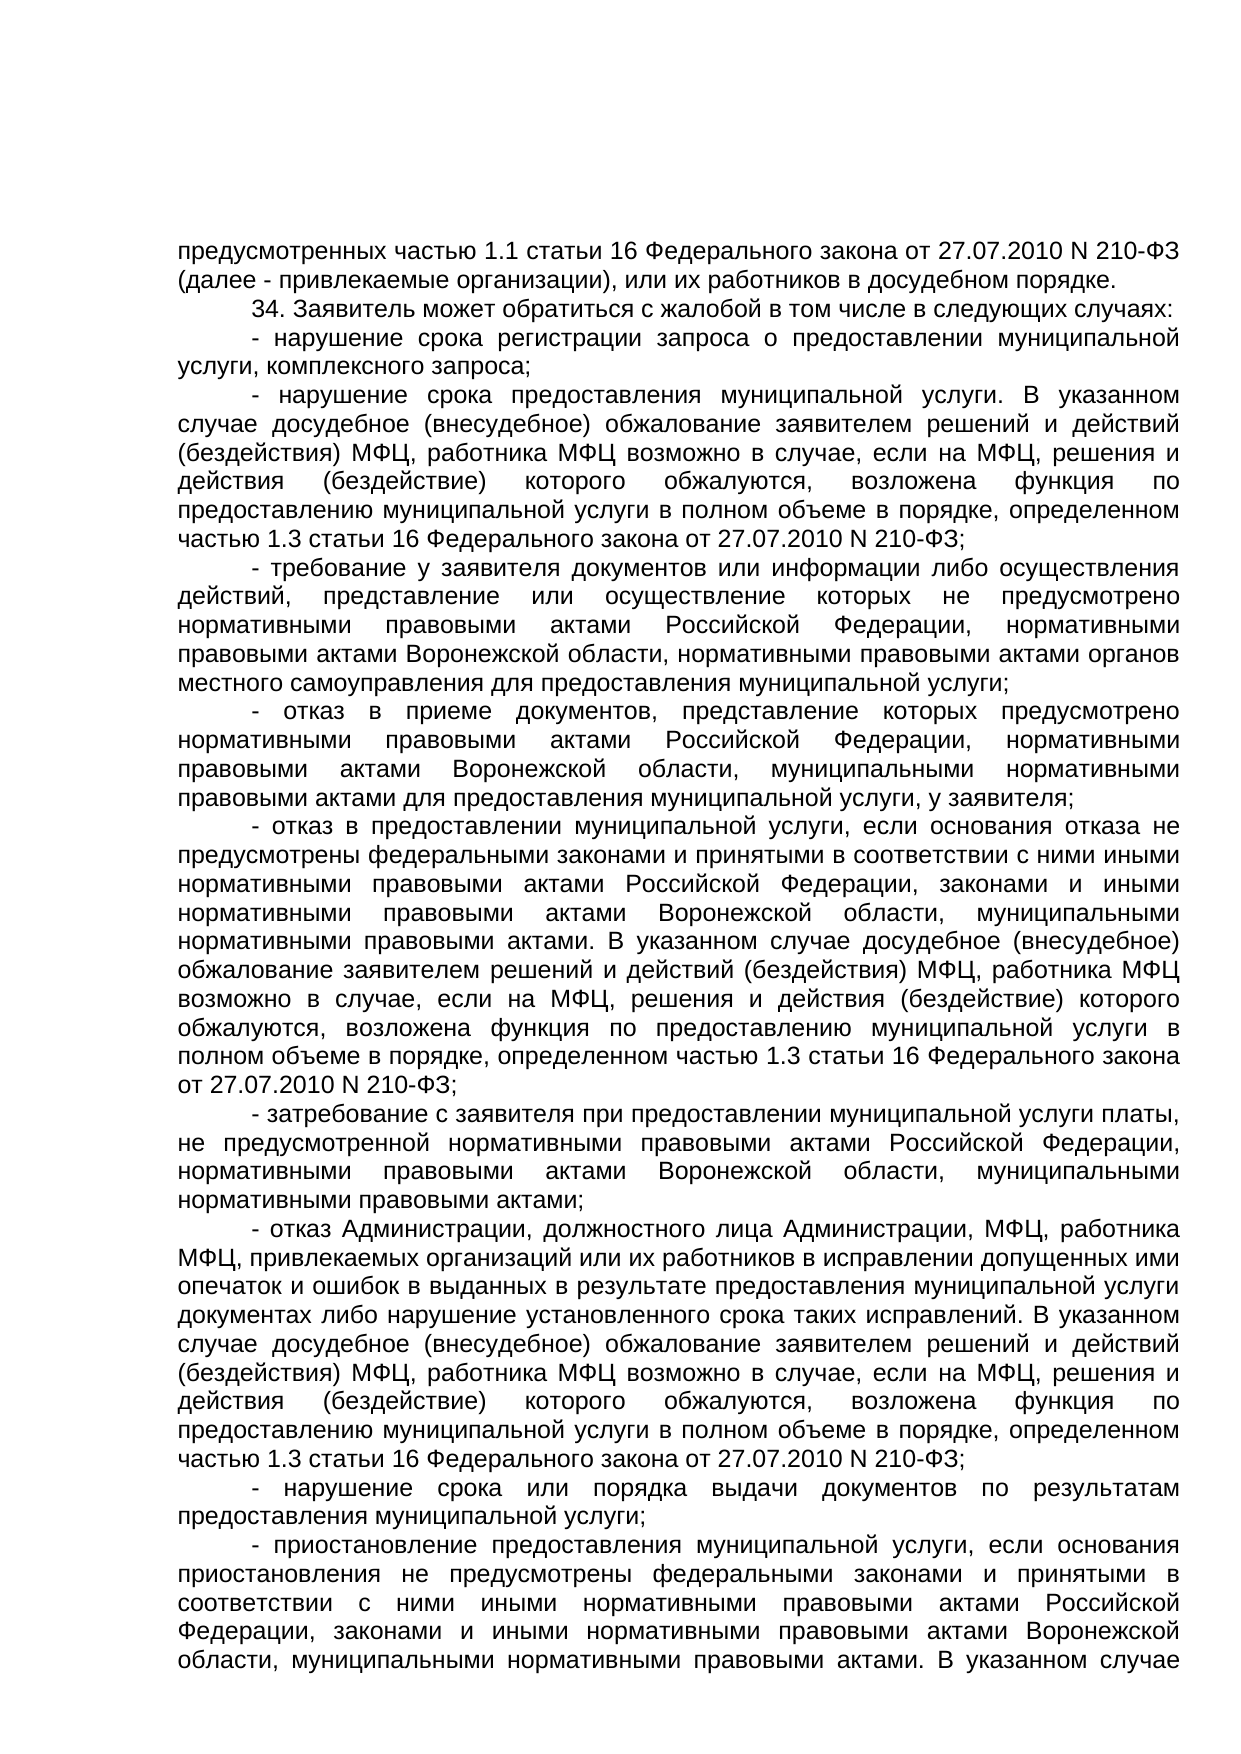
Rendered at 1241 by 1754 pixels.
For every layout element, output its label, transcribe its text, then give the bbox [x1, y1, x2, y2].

text - отказ Администрации, должностного лица Администрации, МФЦ, работника МФЦ, привлекаемых организаций или их работников в исправлении допущенных ими опечаток и ошибок в выданных в результате предоставления муниципальной услуги документах либо нарушение установленного срока таких исправлений. В указанном случае досудебное (внесудебное) обжалование заявителем решений и действий (бездействия) МФЦ, работника МФЦ возможно в случае, если на МФЦ, решения и действия (бездействие) которого обжалуются, возложена функция по предоставлению муниципальной услуги в полном объеме в порядке, определенном частью 1.3 статьи 16 Федерального закона от 27.07.2010 N 210-ФЗ; [177, 1214, 1181, 1472]
text - нарушение срока или порядка выдачи документов по результатам предоставления муниципальной услуги; [177, 1472, 1181, 1530]
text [177, 1530, 1181, 1674]
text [177, 236, 1181, 294]
text 34. Заявитель может обратиться с жалобой в том числе в следующих случаях: [177, 294, 1181, 322]
text - затребование с заявителя при предоставлении муниципальной услуги платы, не предусмотренной нормативными правовыми актами Российской Федерации, нормативными правовыми актами Воронежской области, муниципальными нормативными правовыми актами; [177, 1099, 1181, 1214]
text - отказ в приеме документов, представление которых предусмотрено нормативными правовыми актами Российской Федерации, нормативными правовыми актами Воронежской области, муниципальными нормативными правовыми актами для предоставления муниципальной услуги, у заявителя; [177, 696, 1181, 811]
text - нарушение срока предоставления муниципальной услуги. В указанном случае досудебное (внесудебное) обжалование заявителем решений и действий (бездействия) МФЦ, работника МФЦ возможно в случае, если на МФЦ, решения и действия (бездействие) которого обжалуются, возложена функция по предоставлению муниципальной услуги в полном объеме в порядке, определенном частью 1.3 статьи 16 Федерального закона от 27.07.2010 N 210-ФЗ; [177, 380, 1181, 552]
text - требование у заявителя документов или информации либо осуществления действий, представление или осуществление которых не предусмотрено нормативными правовыми актами Российской Федерации, нормативными правовыми актами Воронежской области, нормативными правовыми актами органов местного самоуправления для предоставления муниципальной услуги; [177, 552, 1181, 696]
text - отказ в предоставлении муниципальной услуги, если основания отказа не предусмотрены федеральными законами и принятыми в соответствии с ними иными нормативными правовыми актами Российской Федерации, законами и иными нормативными правовыми актами Воронежской области, муниципальными нормативными правовыми актами. В указанном случае досудебное (внесудебное) обжалование заявителем решений и действий (бездействия) МФЦ, работника МФЦ возможно в случае, если на МФЦ, решения и действия (бездействие) которого обжалуются, возложена функция по предоставлению муниципальной услуги в полном объеме в порядке, определенном частью 1.3 статьи 16 Федерального закона от 27.07.2010 N 210-ФЗ; [177, 811, 1181, 1099]
text - нарушение срока регистрации запроса о предоставлении муниципальной услуги, комплексного запроса; [177, 322, 1181, 380]
